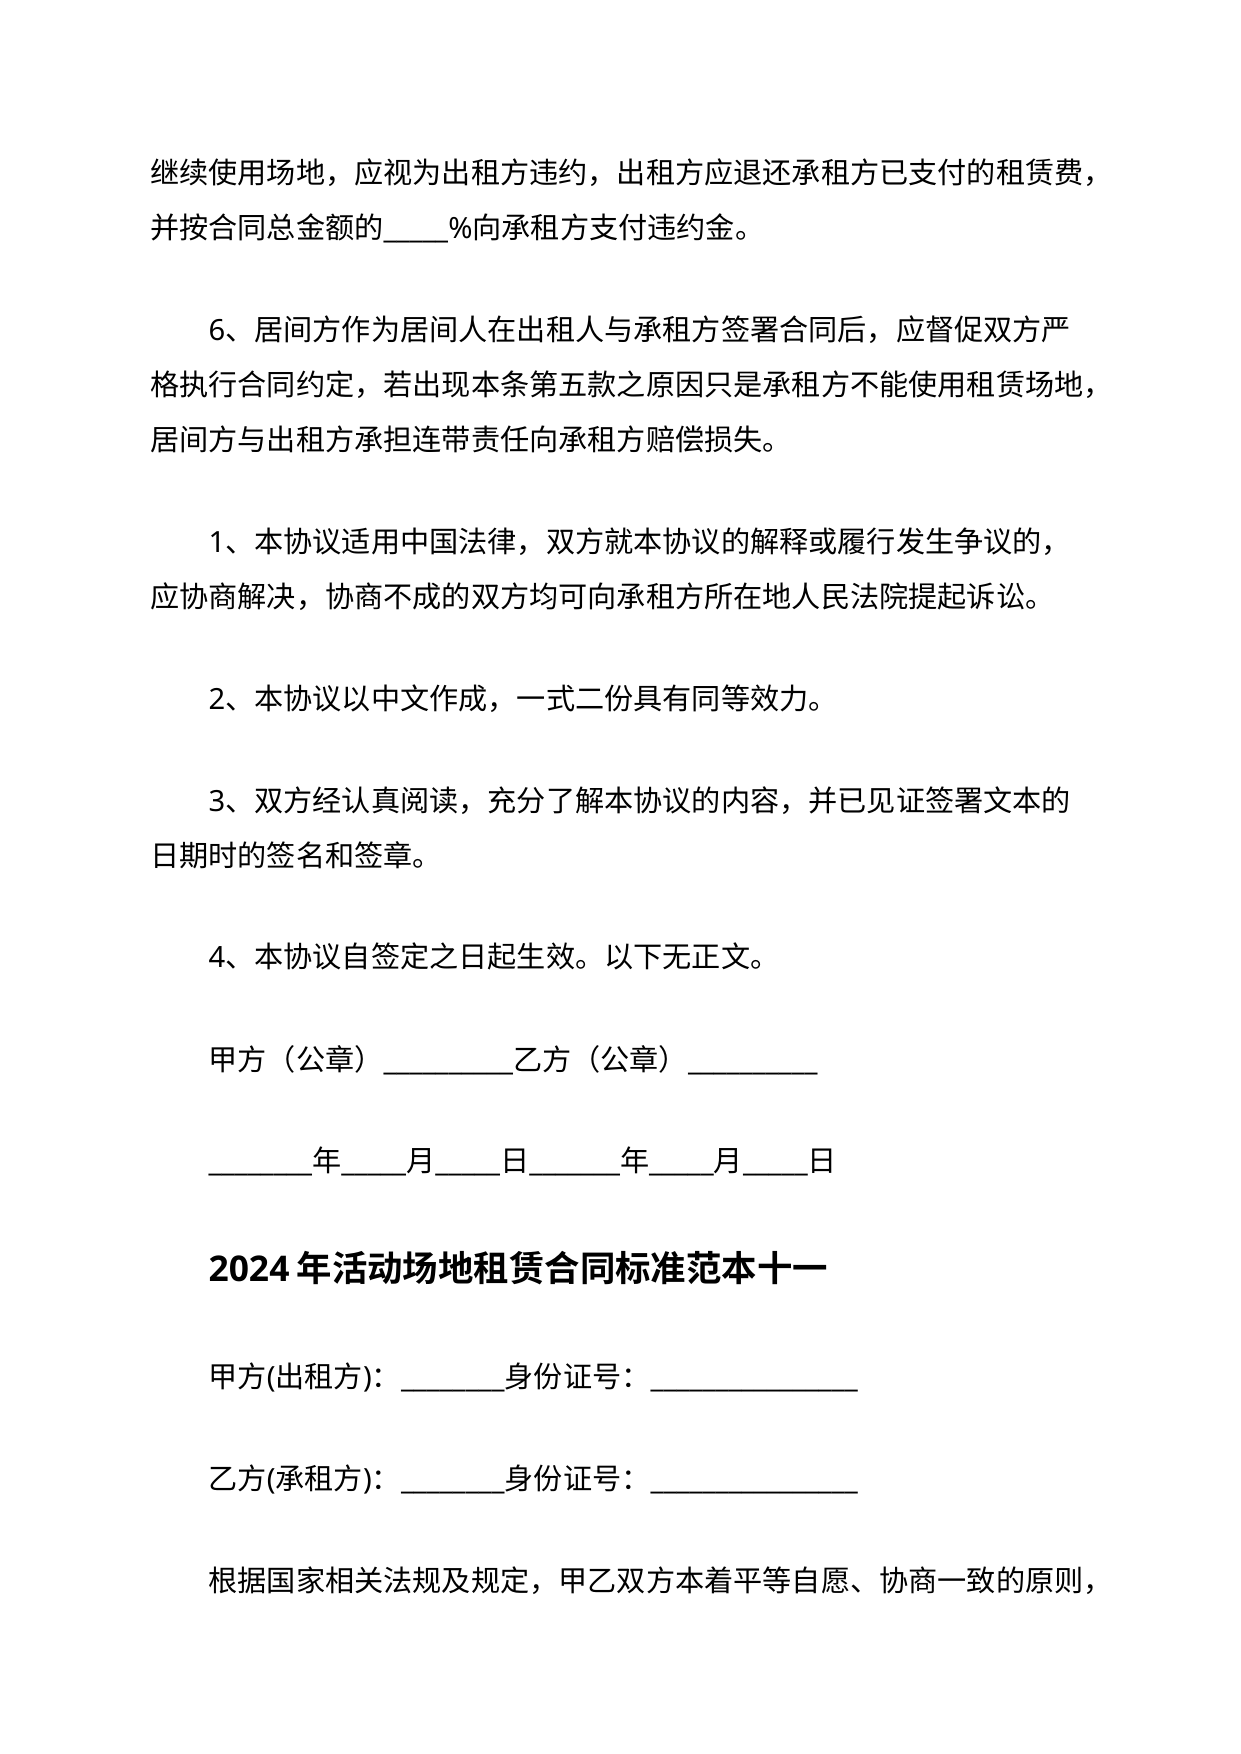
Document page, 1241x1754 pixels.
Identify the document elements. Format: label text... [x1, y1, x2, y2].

text 甲方(出租方)：________身份证号：________________ [150, 1353, 1090, 1396]
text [150, 1557, 1090, 1600]
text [150, 150, 1090, 247]
text 甲方（公章）__________乙方（公章）__________ [150, 1036, 1090, 1078]
text 2、本协议以中文作成，一式二份具有同等效力。 [150, 675, 1090, 718]
text 3、双方经认真阅读，充分了解本协议的内容，并已见证签署文本的日期时的签名和签章。 [150, 777, 1090, 874]
text ________年_____月_____日_______年_____月_____日 [150, 1138, 1090, 1180]
text 乙方(承租方)：________身份证号：________________ [150, 1456, 1090, 1498]
text 6、居间方作为居间人在出租人与承租方签署合同后，应督促双方严格执行合同约定，若出现本条第五款之原因只是承租方不能使用租赁场地，居间方与出租方承担连带责任向承租方赔偿损失。 [150, 307, 1090, 459]
text 1、本协议适用中国法律，双方就本协议的解释或履行发生争议的，应协商解决，协商不成的双方均可向承租方所在地人民法院提起诉讼。 [150, 518, 1090, 616]
text 4、本协议自签定之日起生效。以下无正文。 [150, 934, 1090, 976]
text 2024年活动场地租赁合同标准范本十一 [150, 1240, 1090, 1291]
